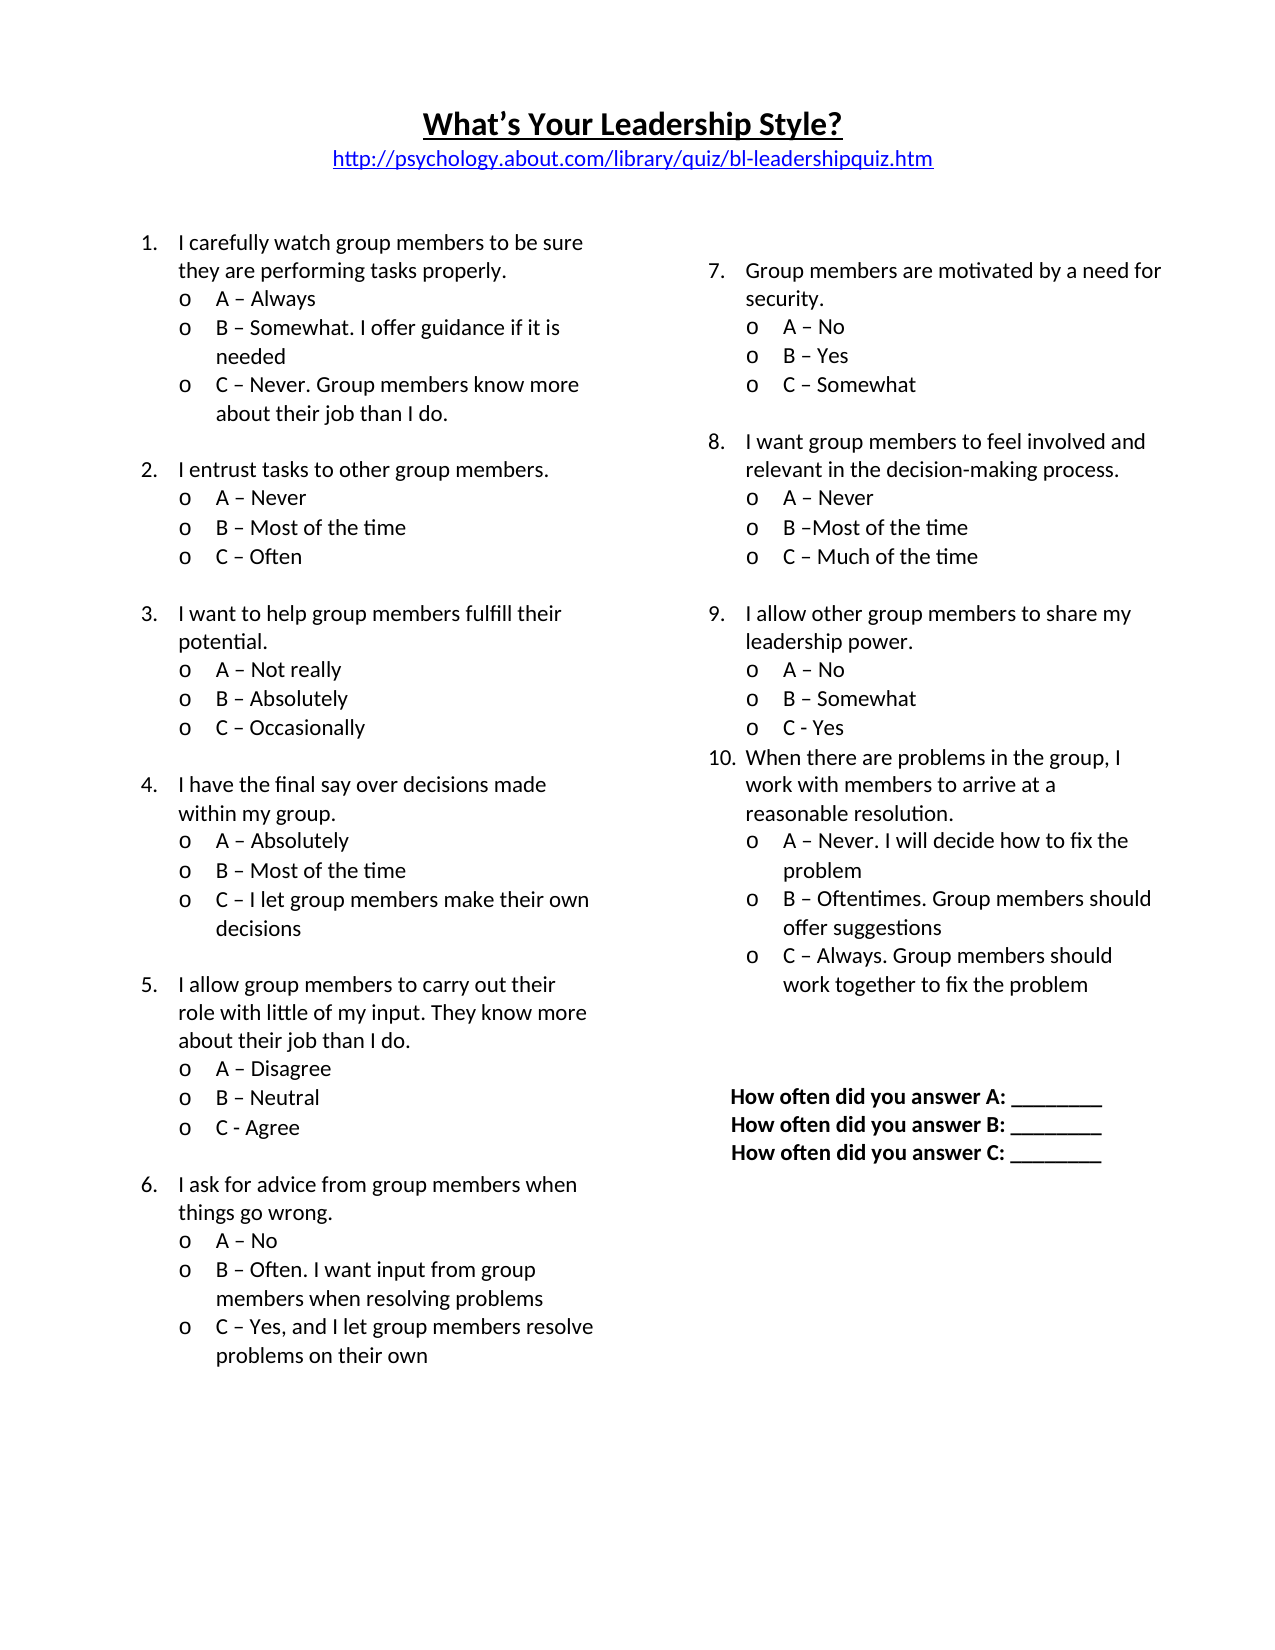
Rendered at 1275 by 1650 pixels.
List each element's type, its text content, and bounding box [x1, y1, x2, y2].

list I allow other group members to share my leadership power. [708, 599, 1162, 655]
list B –Most of the time [745, 513, 1162, 542]
text How often did you answer B: ________ [670, 1110, 1162, 1138]
list I ask for advice from group members when things go wrong. [141, 1170, 595, 1226]
list A – Disagree [178, 1054, 595, 1083]
list C – I let group members make their own decisions [178, 885, 595, 942]
list C – Occasionally [178, 713, 595, 743]
list B – Absolutely [178, 684, 595, 713]
list A – Not really [178, 655, 595, 684]
list A – Absolutely [178, 827, 595, 856]
list C - Agree [178, 1113, 595, 1142]
list B – Neutral [178, 1083, 595, 1113]
text How often did you answer A: ________ [670, 1082, 1162, 1110]
list C - Yes [745, 713, 1162, 743]
list A – No [178, 1226, 595, 1255]
list A – Always [178, 284, 595, 313]
list B – Oftentimes. Group members should offer suggestions [745, 884, 1162, 941]
list I have the final say over decisions made within my group. [141, 771, 595, 827]
list I carefully watch group members to be sure they are performing tasks properly. [141, 228, 595, 284]
text What’s Your Leadership Style? [103, 103, 1162, 144]
list C – Yes, and I let group members resolve problems on their own [178, 1312, 595, 1369]
list A – Never [178, 483, 595, 513]
list I allow group members to carry out their role with little of my input. They know more about their job than I do. [141, 970, 595, 1054]
text http://psychology.about.com/library/quiz/bl-leadershipquiz.htm [103, 144, 1162, 172]
list I entrust tasks to other group members. [141, 456, 595, 483]
list A – Never [745, 483, 1162, 513]
list A – No [745, 312, 1162, 341]
list B – Most of the time [178, 513, 595, 542]
list C – Never. Group members know more about their job than I do. [178, 370, 595, 427]
list B – Somewhat [745, 684, 1162, 713]
list Group members are motivated by a need for security. [708, 256, 1162, 312]
text How often did you answer C: ________ [670, 1138, 1162, 1166]
list I want group members to feel involved and relevant in the decision-making process. [708, 427, 1162, 483]
list B – Yes [745, 341, 1162, 370]
list B – Somewhat. I offer guidance if it is needed [178, 313, 595, 370]
list C – Much of the time [745, 542, 1162, 571]
list A – Never. I will decide how to fix the problem [745, 827, 1162, 884]
list C – Always. Group members should work together to fix the problem [745, 941, 1162, 998]
list When there are problems in the group, I work with members to arrive at a reasonable resolution. [708, 743, 1162, 827]
list A – No [745, 655, 1162, 684]
list C – Often [178, 542, 595, 571]
list B – Most of the time [178, 856, 595, 885]
list B – Often. I want input from group members when resolving problems [178, 1255, 595, 1312]
list C – Somewhat [745, 370, 1162, 399]
list I want to help group members fulfill their potential. [141, 599, 595, 655]
